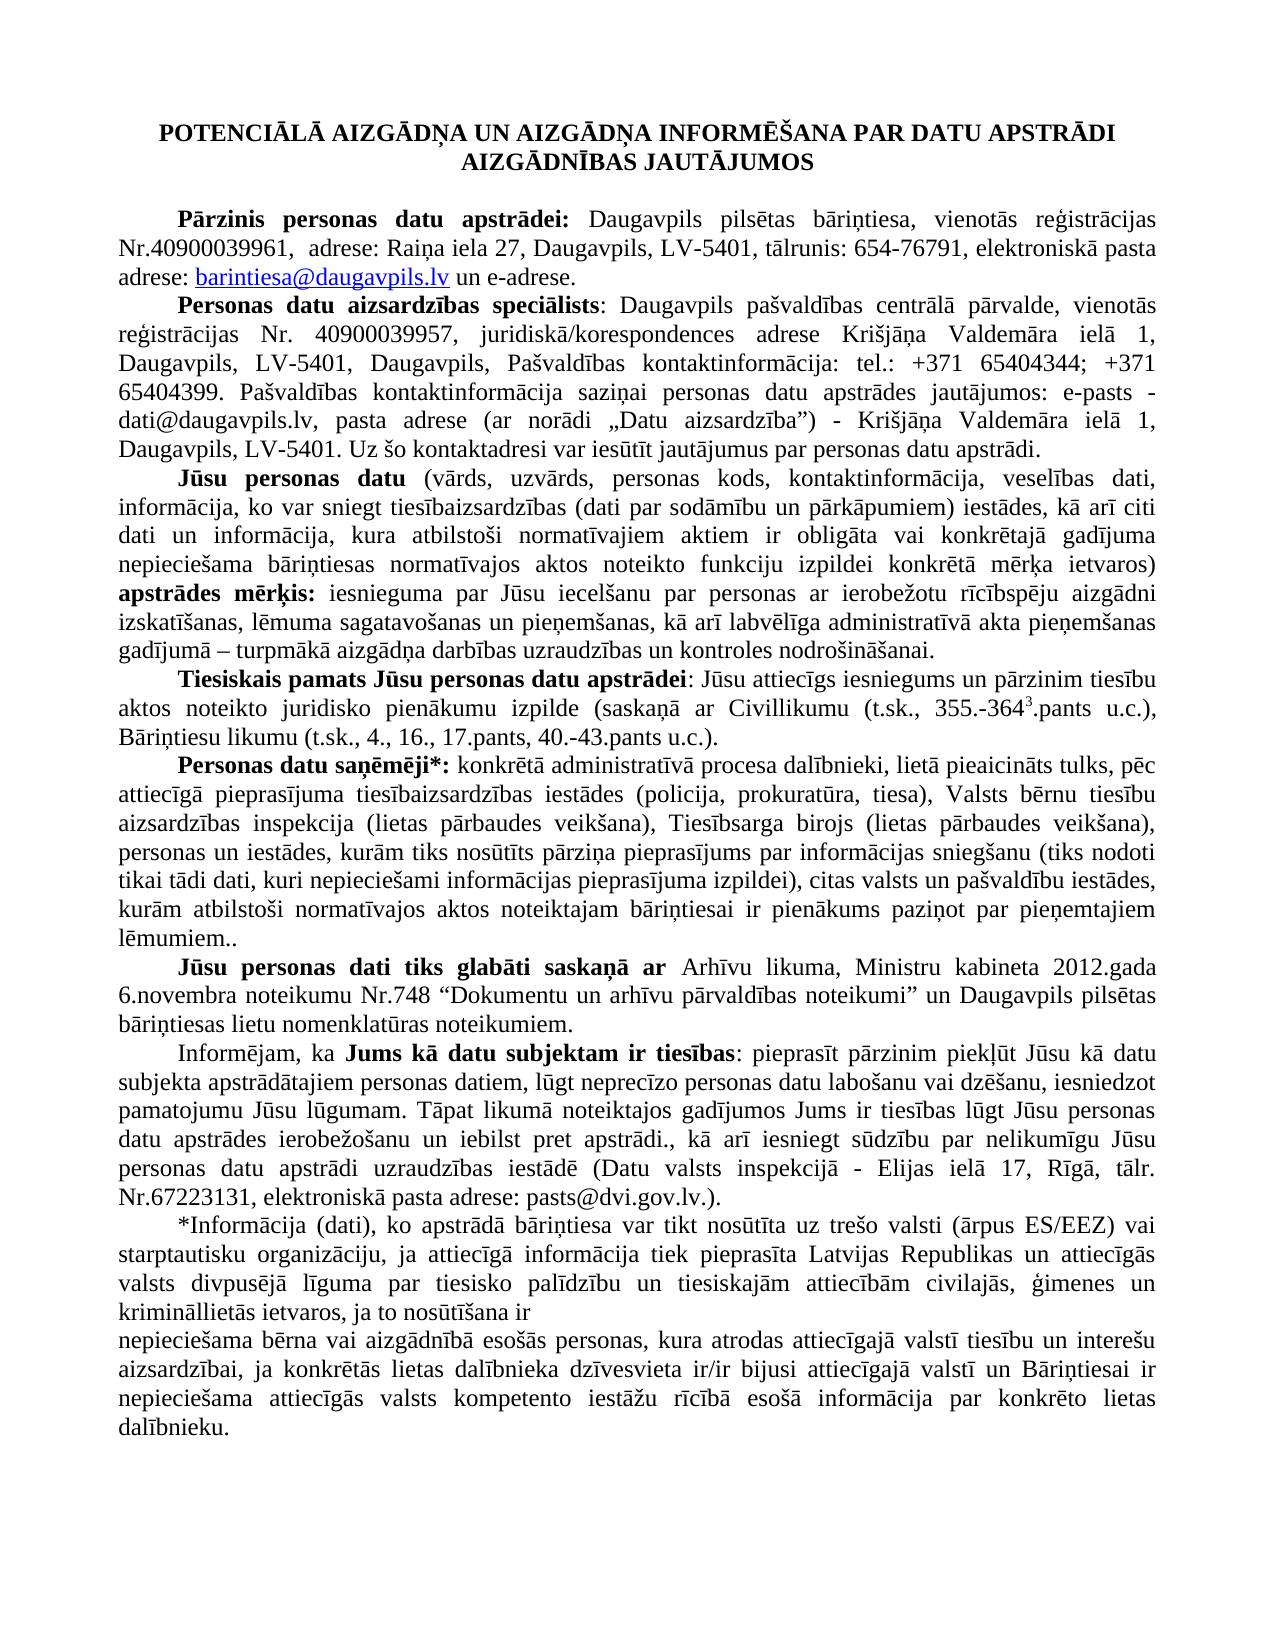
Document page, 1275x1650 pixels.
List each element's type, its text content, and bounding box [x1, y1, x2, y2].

text Informējam, ka Jums kā datu subjektam ir tiesības: pieprasīt pārzinim piekļūt Jūsu kā datu subjekta apstrādātajiem personas datiem, lūgt neprecīzo personas datu labošanu vai dzēšanu, iesniedzot pamatojumu Jūsu lūgumam. Tāpat likumā noteiktajos gadījumos Jums ir tiesības lūgt Jūsu personas datu apstrādes ierobežošanu un iebilst pret apstrādi., kā arī iesniegt sūdzību par nelikumīgu Jūsu personas datu apstrādi uzraudzības iestādē (Datu valsts inspekcijā - Elijas ielā 17, Rīgā, tālr. Nr.67223131, elektroniskā pasta adrese: pasts@dvi.gov.lv.). [118, 1038, 1157, 1211]
text POTENCIĀLĀ AIZGĀDŅA UN AIZGĀDŅA INFORMĒŠANA PAR DATU APSTRĀDI [118, 118, 1157, 147]
text Personas datu saņēmēji*: konkrētā administratīvā procesa dalībnieki, lietā pieaicināts tulks, pēc attiecīgā pieprasījuma tiesībaizsardzības iestādes (policija, prokuratūra, tiesa), Valsts bērnu tiesību aizsardzības inspekcija (lietas pārbaudes veikšana), Tiesībsarga birojs (lietas pārbaudes veikšana), personas un iestādes, kurām tiks nosūtīts pārziņa pieprasījums par informācijas sniegšanu (tiks nodoti tikai tādi dati, kuri nepieciešami informācijas pieprasījuma izpildei), citas valsts un pašvaldību iestādes, kurām atbilstoši normatīvajos aktos noteiktajam bāriņtiesai ir pienākums paziņot par pieņemtajiem lēmumiem.. [118, 751, 1157, 952]
text AIZGĀDNĪBAS JAUTĀJUMOS [118, 147, 1157, 176]
text Jūsu personas dati tiks glabāti saskaņā ar Arhīvu likuma, Ministru kabineta 2012.gada 6.novembra noteikumu Nr.748 “Dokumentu un arhīvu pārvaldības noteikumi” un Daugavpils pilsētas bāriņtiesas lietu nomenklatūras noteikumiem. [118, 952, 1157, 1038]
text *Informācija (dati), ko apstrādā bāriņtiesa var tikt nosūtīta uz trešo valsti (ārpus ES/EEZ) vai starptautisku organizāciju, ja attiecīgā informācija tiek pieprasīta Latvijas Republikas un attiecīgās valsts divpusējā līguma par tiesisko palīdzību un tiesiskajām attiecībām civilajās, ģimenes un krimināllietās ietvaros, ja to nosūtīšana ir [118, 1211, 1157, 1326]
text Tiesiskais pamats Jūsu personas datu apstrādei: Jūsu attiecīgs iesniegums un pārzinim tiesību aktos noteikto juridisko pienākumu izpilde (saskaņā ar Civillikumu (t.sk., 355.-3643.pants u.c.), Bāriņtiesu likumu (t.sk., 4., 16., 17.pants, 40.-43.pants u.c.). [118, 664, 1157, 751]
text Pārzinis personas datu apstrādei: Daugavpils pilsētas bāriņtiesa, vienotās reģistrācijas Nr.40900039961, adrese: Raiņa iela 27, Daugavpils, LV-5401, tālrunis: 654-76791, elektroniskā pasta adrese: barintiesa@daugavpils.lv un e-adrese. [118, 204, 1157, 291]
text nepieciešama bērna vai aizgādnībā esošās personas, kura atrodas attiecīgajā valstī tiesību un interešu aizsardzībai, ja konkrētās lietas dalībnieka dzīvesvieta ir/ir bijusi attiecīgajā valstī un Bāriņtiesai ir nepieciešama attiecīgās valsts kompetento iestāžu rīcībā esošā informācija par konkrēto lietas dalībnieku. [118, 1326, 1157, 1441]
text Jūsu personas datu (vārds, uzvārds, personas kods, kontaktinformācija, veselības dati, informācija, ko var sniegt tiesībaizsardzības (dati par sodāmību un pārkāpumiem) iestādes, kā arī citi dati un informācija, kura atbilstoši normatīvajiem aktiem ir obligāta vai konkrētajā gadījuma nepieciešama bāriņtiesas normatīvajos aktos noteikto funkciju izpildei konkrētā mērķa ietvaros) apstrādes mērķis: iesnieguma par Jūsu iecelšanu par personas ar ierobežotu rīcībspēju aizgādni izskatīšanas, lēmuma sagatavošanas un pieņemšanas, kā arī labvēlīga administratīvā akta pieņemšanas gadījumā – turpmākā aizgādņa darbības uzraudzības un kontroles nodrošināšanai. [118, 463, 1157, 664]
text Personas datu aizsardzības speciālists: Daugavpils pašvaldības centrālā pārvalde, vienotās reģistrācijas Nr. 40900039957, juridiskā/korespondences adrese Krišjāņa Valdemāra ielā 1, Daugavpils, LV-5401, Daugavpils, Pašvaldības kontaktinformācija: tel.: +371 65404344; +371 65404399. Pašvaldības kontaktinformācija saziņai personas datu apstrādes jautājumos: e-pasts - dati@daugavpils.lv, pasta adrese (ar norādi „Datu aizsardzība”) - Krišjāņa Valdemāra ielā 1, Daugavpils, LV-5401. Uz šo kontaktadresi var iesūtīt jautājumus par personas datu apstrādi. [118, 291, 1157, 463]
